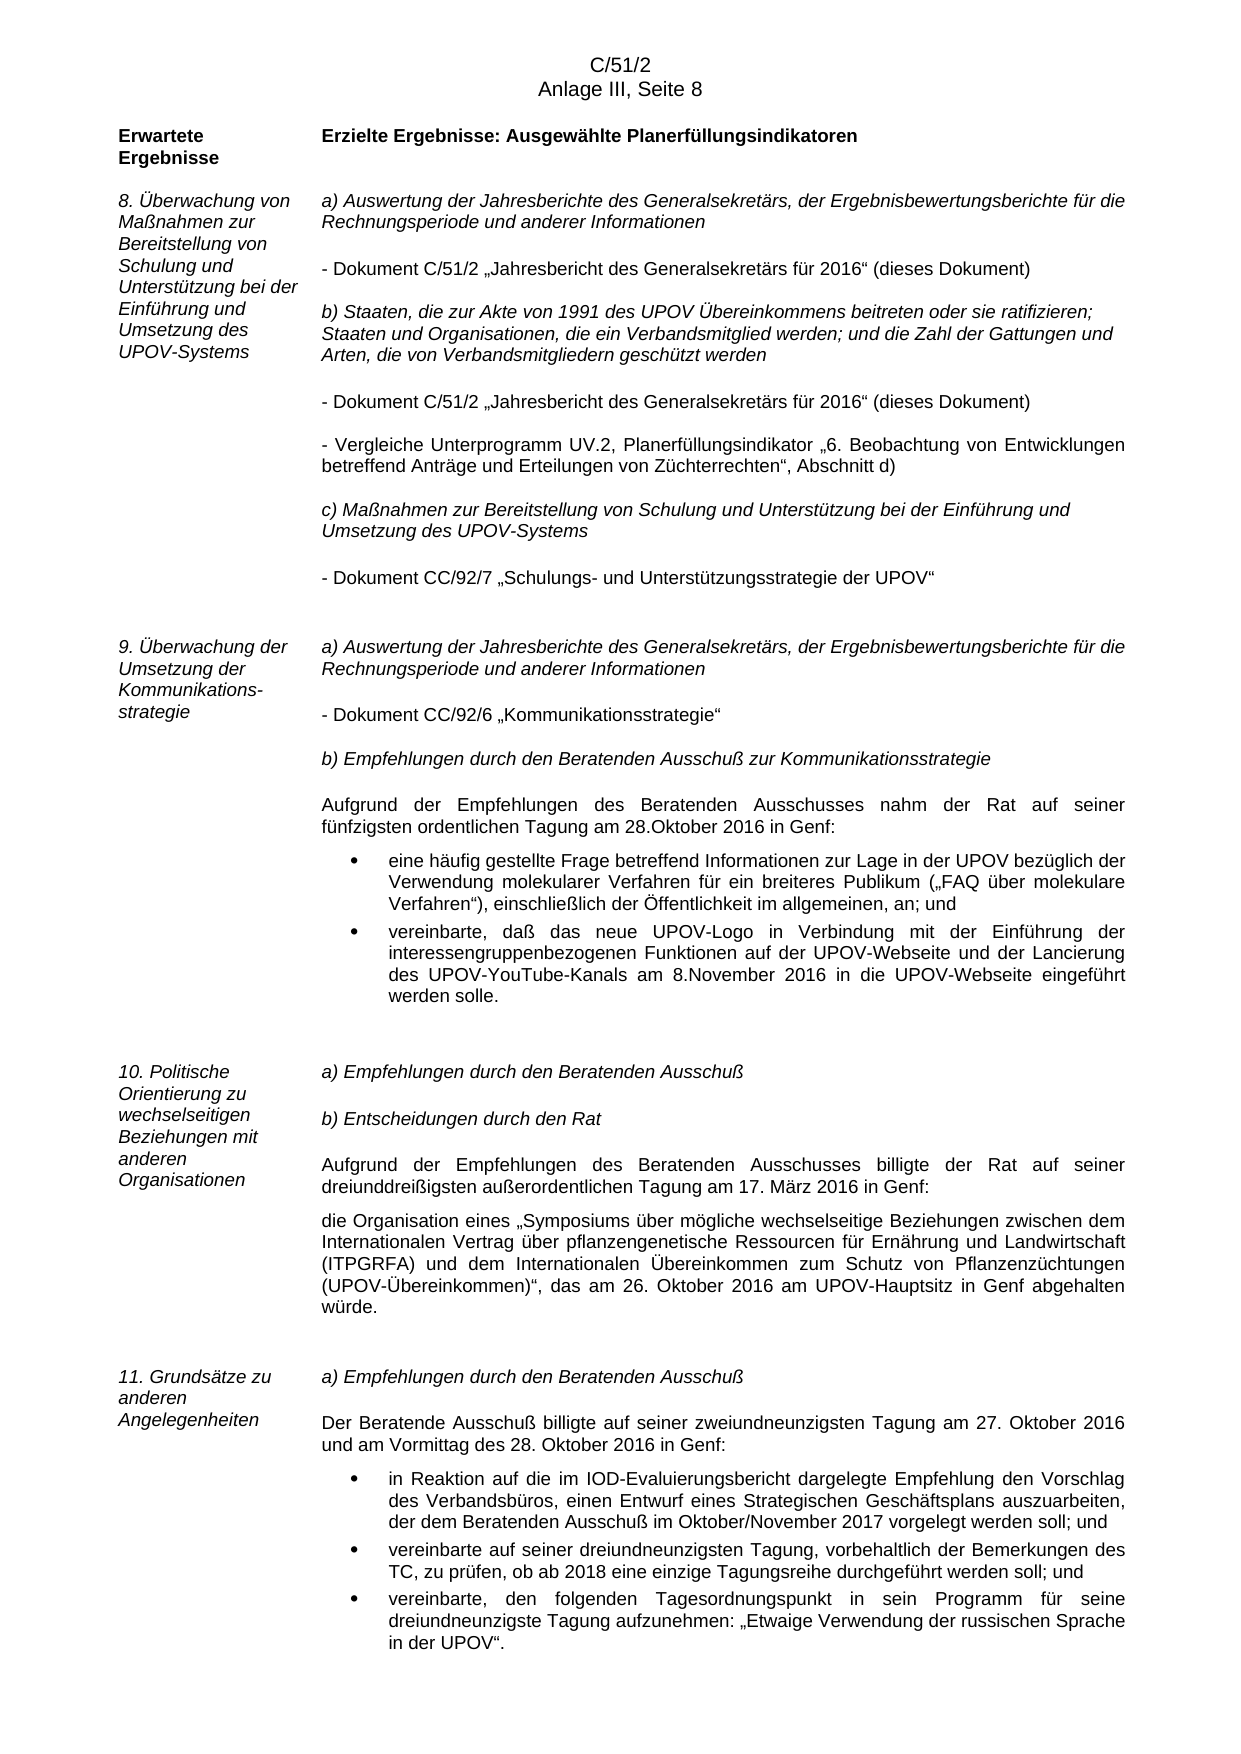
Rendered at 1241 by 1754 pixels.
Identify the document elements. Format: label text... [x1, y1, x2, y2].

table_cell a) Auswertung der Jahresberichte des Generalsekretärs, der Ergebnisbewertungsberichte für die Rechnungsperiode und anderer Informationen - Dokument C/51/2 „Jahresbericht des Generalsekretärs für 2016“ (dieses Dokument) b) Staaten, die zur Akte von 1991 des UPOV Übereinkommens beitreten oder sie ratifizieren; Staaten und Organisationen, die ein Verbandsmitglied werden; und die Zahl der Gattungen und Arten, die von Verbandsmitgliedern geschützt werden - Dokument C/51/2 „Jahresbericht des Generalsekretärs für 2016“ (dieses Dokument) - Vergleiche Unterprogramm UV.2, Planerfüllungsindikator „6. Beobachtung von Entwicklungen betreffend Anträge und Erteilungen von Züchterrechten“, Abschnitt d) c) Maßnahmen zur Bereitstellung von Schulung und Unterstützung bei der Einführung und Umsetzung des UPOV-Systems - Dokument CC/92/7 „Schulungs- und Unterstützungsstrategie der UPOV“ [310, 190, 1137, 588]
table_header a) Empfehlungen durch den Beratenden Ausschuß b) Entscheidungen durch den Rat Aufgrund der Empfehlungen des Beratenden Ausschusses billigte der Rat auf seiner dreiunddreißigsten außerordentlichen Tagung am 17. März 2016 in Genf: die Organisation eines „Symposiums über mögliche wechselseitige Beziehungen zwischen dem Internationalen Vertrag über pflanzengenetische Ressourcen für Ernährung und Landwirtschaft (ITPGRFA) und dem Internationalen Übereinkommen zum Schutz von Pflanzenzüchtungen (UPOV-Übereinkommen)“, das am 26. Oktober 2016 am UPOV-Hauptsitz in Genf abgehalten würde. [310, 1061, 1137, 1318]
table_header Erwartete Ergebnisse [107, 125, 310, 190]
table_header Erzielte Ergebnisse: Ausgewählte Planerfüllungsindikatoren [310, 125, 1137, 190]
table_cell 8. Überwachung von Maßnahmen zur Bereitstellung von Schulung und Unterstützung bei der Einführung und Umsetzung des UPOV-Systems [107, 190, 310, 588]
table_header 11. Grundsätze zu anderen Angelegenheiten [107, 1366, 310, 1659]
table_header a) Empfehlungen durch den Beratenden Ausschuß Der Beratende Ausschuß billigte auf seiner zweiundneunzigsten Tagung am 27. Oktober 2016 und am Vormittag des 28. Oktober 2016 in Genf: in Reaktion auf die im IOD-Evaluierungsbericht dargelegte Empfehlung den Vorschlag des Verbandsbüros, einen Entwurf eines Strategischen Geschäftsplans auszuarbeiten, der dem Beratenden Ausschuß im Oktober/November 2017 vorgelegt werden soll; und vereinbarte auf seiner dreiundneunzigsten Tagung, vorbehaltlich der Bemerkungen des TC, zu prüfen, ob ab 2018 eine einzige Tagungsreihe durchgeführt werden soll; und vereinbarte, den folgenden Tagesordnungspunkt in sein Programm für seine dreiundneunzigste Tagung aufzunehmen: „Etwaige Verwendung der russischen Sprache in der UPOV“. [310, 1366, 1137, 1659]
table_header a) Auswertung der Jahresberichte des Generalsekretärs, der Ergebnisbewertungsberichte für die Rechnungsperiode und anderer Informationen - Dokument CC/92/6 „Kommunikationsstrategie“ b) Empfehlungen durch den Beratenden Ausschuß zur Kommunikationsstrategie Aufgrund der Empfehlungen des Beratenden Ausschusses nahm der Rat auf seiner fünfzigsten ordentlichen Tagung am 28.Oktober 2016 in Genf: eine häufig gestellte Frage betreffend Informationen zur Lage in der UPOV bezüglich der Verwendung molekularer Verfahren für ein breiteres Publikum („FAQ über molekulare Verfahren“), einschließlich der Öffentlichkeit im allgemeinen, an; und vereinbarte, daß das neue UPOV-Logo in Verbindung mit der Einführung der interessengruppenbezogenen Funktionen auf der UPOV-Webseite und der Lancierung des UPOV-YouTube-Kanals am 8.November 2016 in die UPOV-Webseite eingeführt werden solle. [310, 636, 1137, 1013]
table_header 9. Überwachung der Umsetzung der Kommunikations-strategie [107, 636, 310, 1013]
table_header 10. Politische Orientierung zu wechselseitigen Beziehungen mit anderen Organisationen [107, 1061, 310, 1318]
